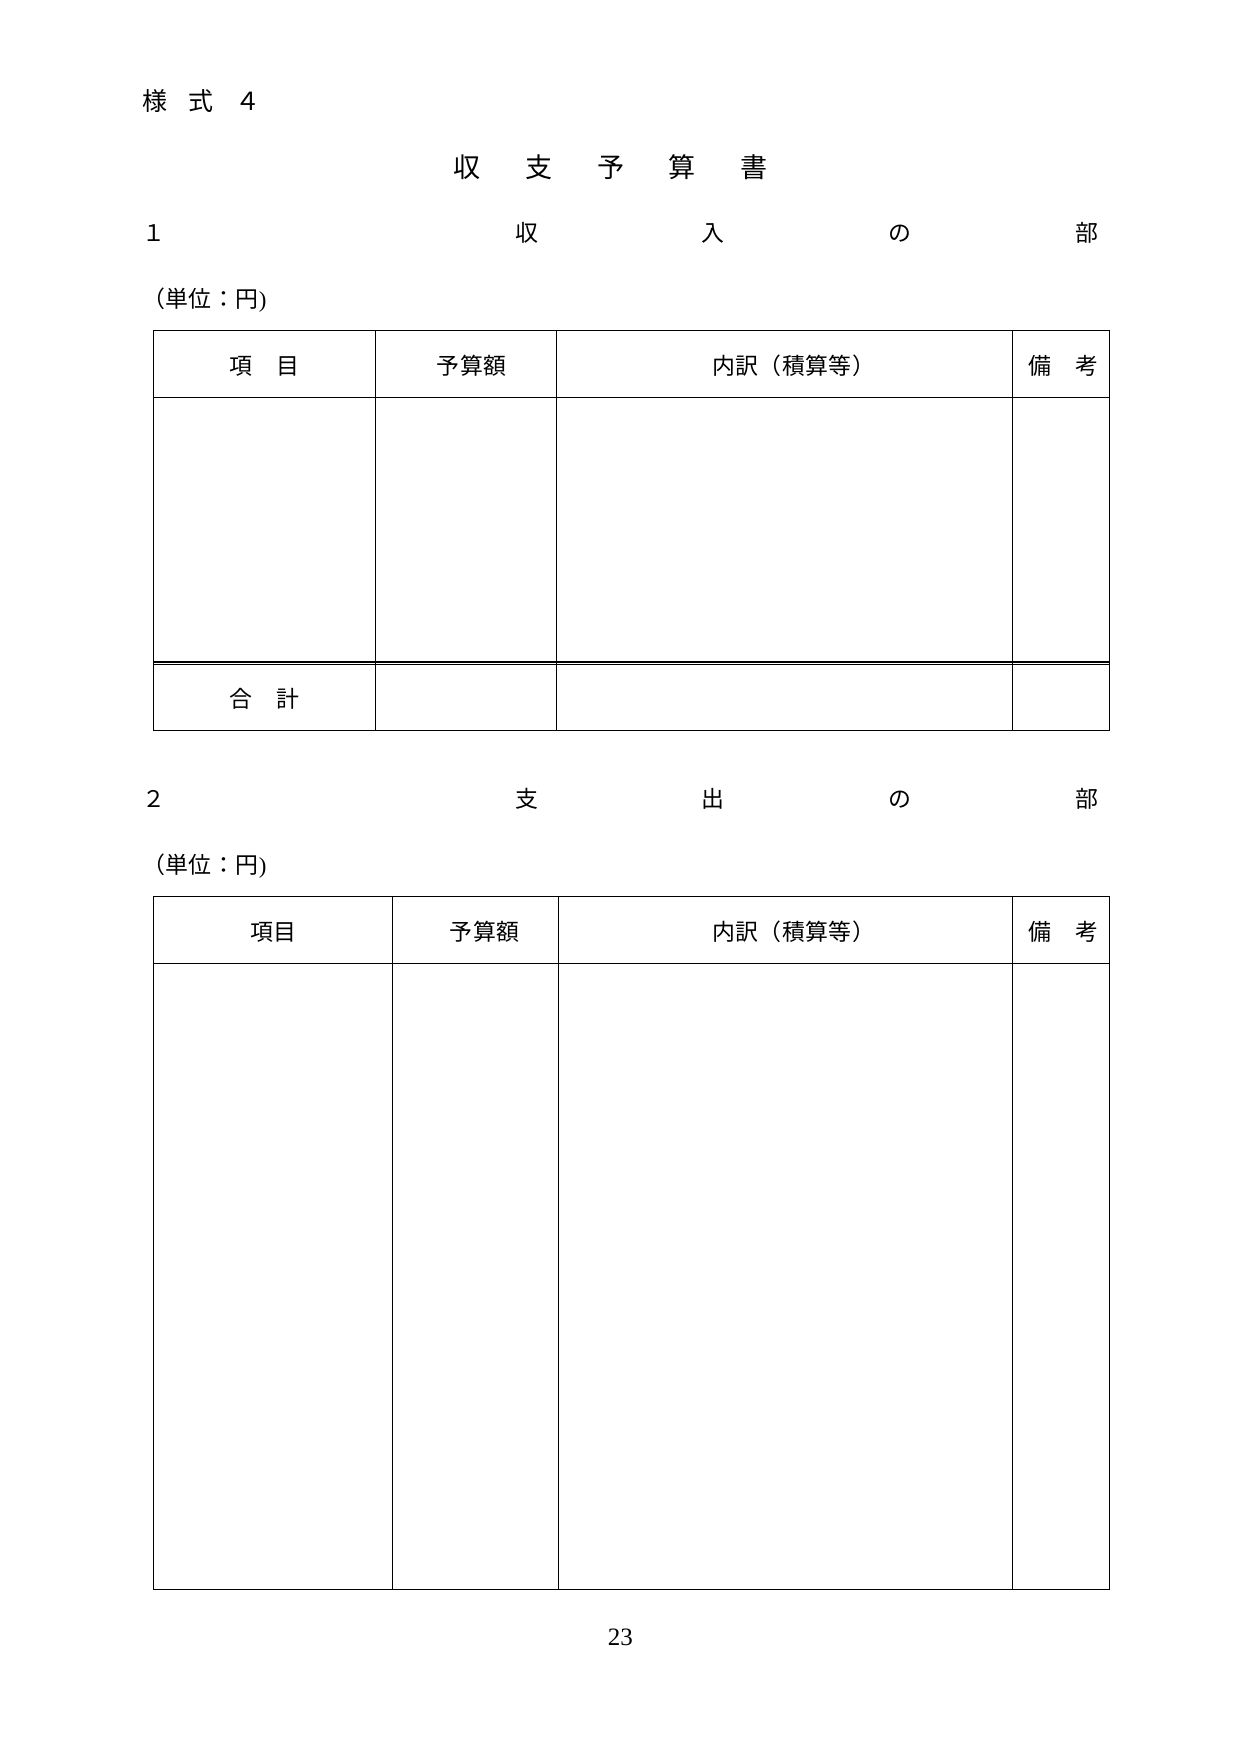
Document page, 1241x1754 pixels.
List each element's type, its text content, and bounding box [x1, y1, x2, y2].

table_cell [1013, 665, 1109, 730]
table_header 予算額 [376, 331, 556, 397]
table_cell [154, 398, 375, 661]
text 様式４ [142, 67, 1098, 133]
table_header 備 考 [1013, 897, 1109, 963]
table_cell [1013, 964, 1109, 1589]
table_cell [557, 398, 1012, 661]
table_cell [376, 665, 556, 730]
table_cell [559, 964, 1012, 1589]
table_header 内訳（積算等） [559, 897, 1012, 963]
text 収 支 予 算 書 [142, 133, 1098, 198]
table_header 備 考 [1013, 331, 1109, 397]
table_header 予算額 [393, 897, 558, 963]
text １ 収入の部 （単位：円) [142, 198, 1098, 330]
table_cell [154, 964, 392, 1589]
table_header 項目 [154, 897, 392, 963]
table_header 項 目 [154, 331, 375, 397]
table_cell [1013, 398, 1109, 661]
table_cell 合 計 [154, 665, 375, 730]
text ２ 支出の部 （単位：円) [142, 764, 1098, 896]
table_cell [376, 398, 556, 661]
table_cell [557, 665, 1012, 730]
table_header 内訳（積算等） [557, 331, 1012, 397]
table_cell [393, 964, 558, 1589]
